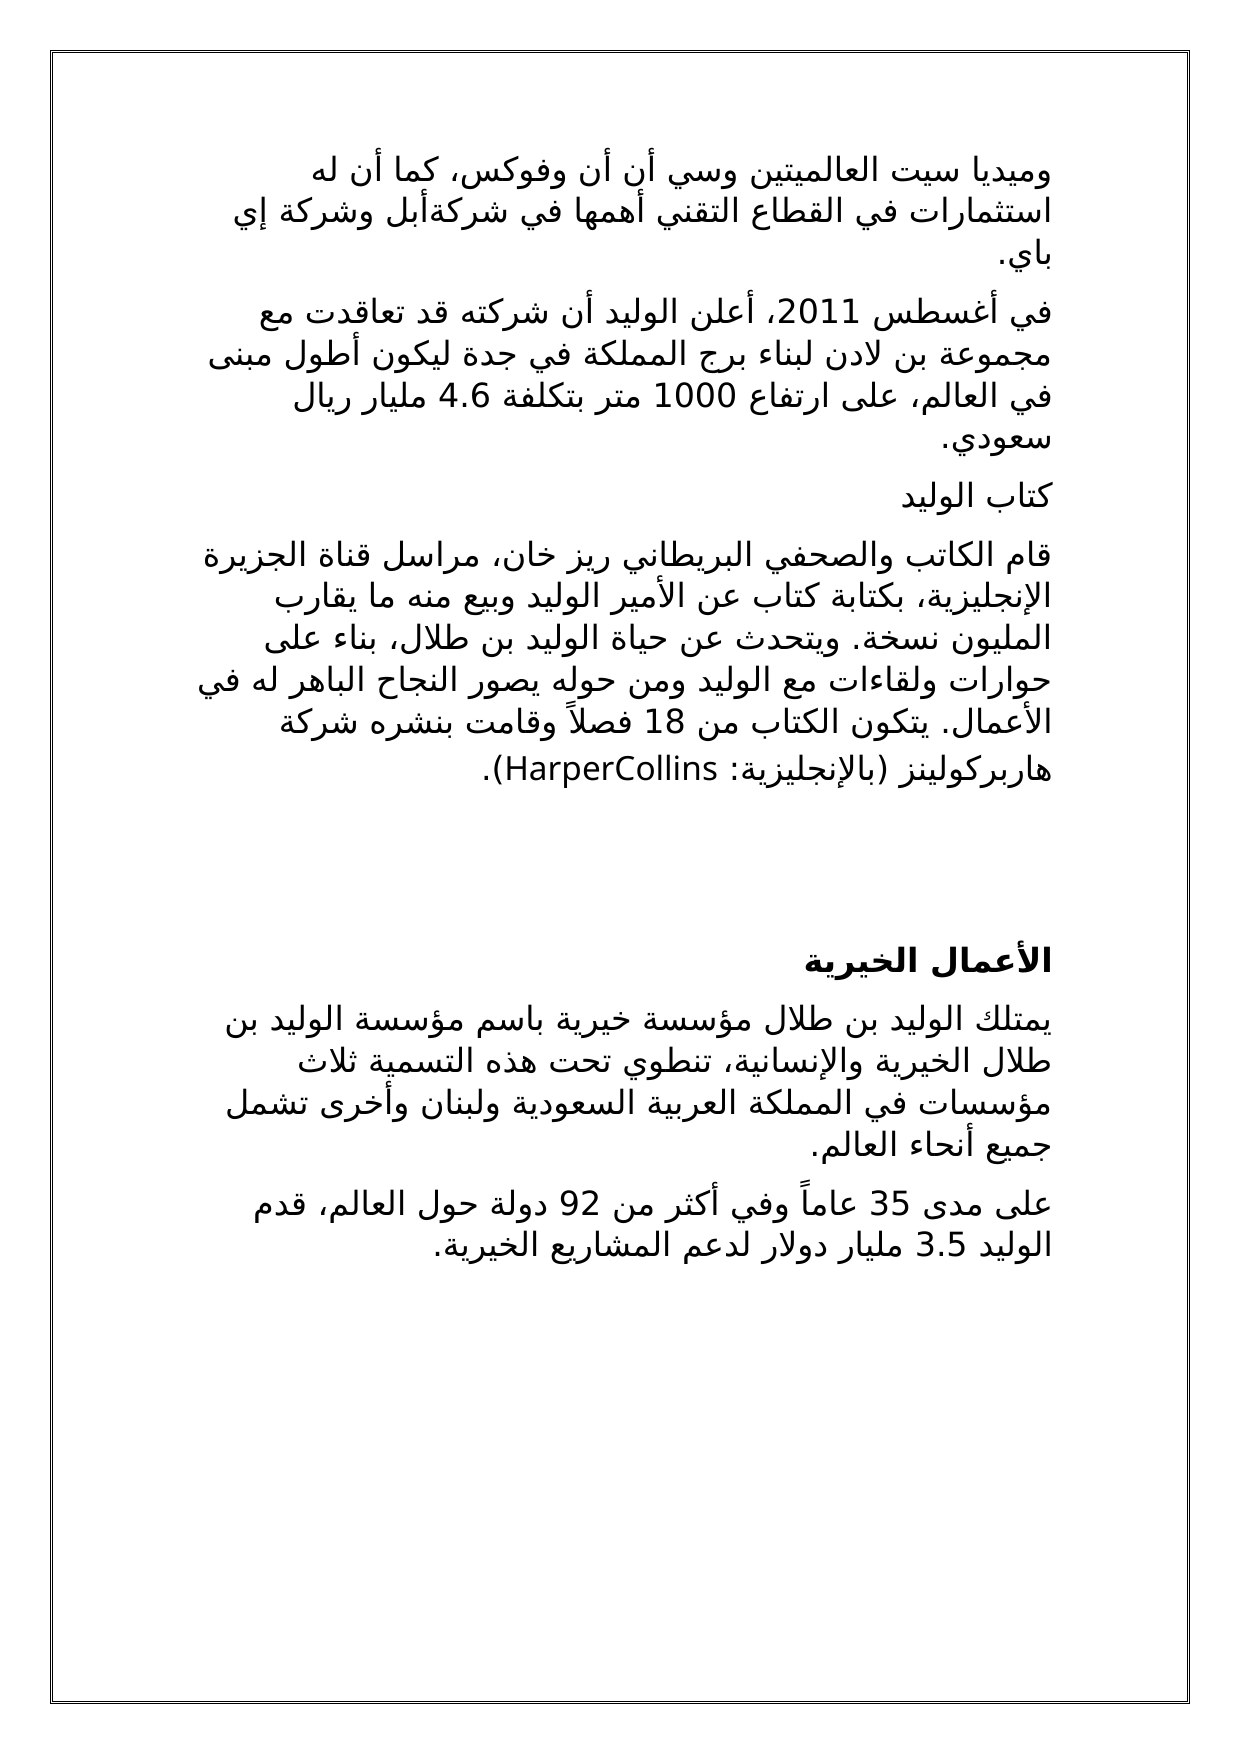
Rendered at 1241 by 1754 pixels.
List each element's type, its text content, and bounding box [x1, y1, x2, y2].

text كتاب الوليد [187, 476, 1053, 515]
text يمتلك الوليد بن طلال مؤسسة خيرية باسم مؤسسة الوليد بن طلال الخيرية والإنسانية، تنطوي تحت هذه التسمية ثلاث مؤسسات في المملكة العربية السعودية ولبنان وأخرى تشمل جميع أنحاء العالم. [187, 1000, 1053, 1164]
text على مدى 35 عاماً وفي أكثر من 92 دولة حول العالم، قدم الوليد 3.5 مليار دولار لدعم المشاريع الخيرية. [187, 1184, 1053, 1265]
text في أغسطس 2011، أعلن الوليد أن شركته قد تعاقدت مع مجموعة بن لادن لبناء برج المملكة في جدة ليكون أطول مبنى في العالم، على ارتفاع 1000 متر بتكلفة 4.6 مليار ريال سعودي. [187, 292, 1053, 457]
text الأعمال الخيرية [187, 941, 1053, 980]
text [187, 150, 1053, 273]
text قام الكاتب والصحفي البريطاني ريز خان، مراسل قناة الجزيرة الإنجليزية، بكتابة كتاب عن الأمير الوليد وبيع منه ما يقارب المليون نسخة. ويتحدث عن حياة الوليد بن طلال، بناء على حوارات ولقاءات مع الوليد ومن حوله يصور النجاح الباهر له في الأعمال. يتكون الكتاب من 18 فصلاً وقامت بنشره شركة هاربركولينز (بالإنجليزية: HarperCollins). [187, 535, 1053, 790]
